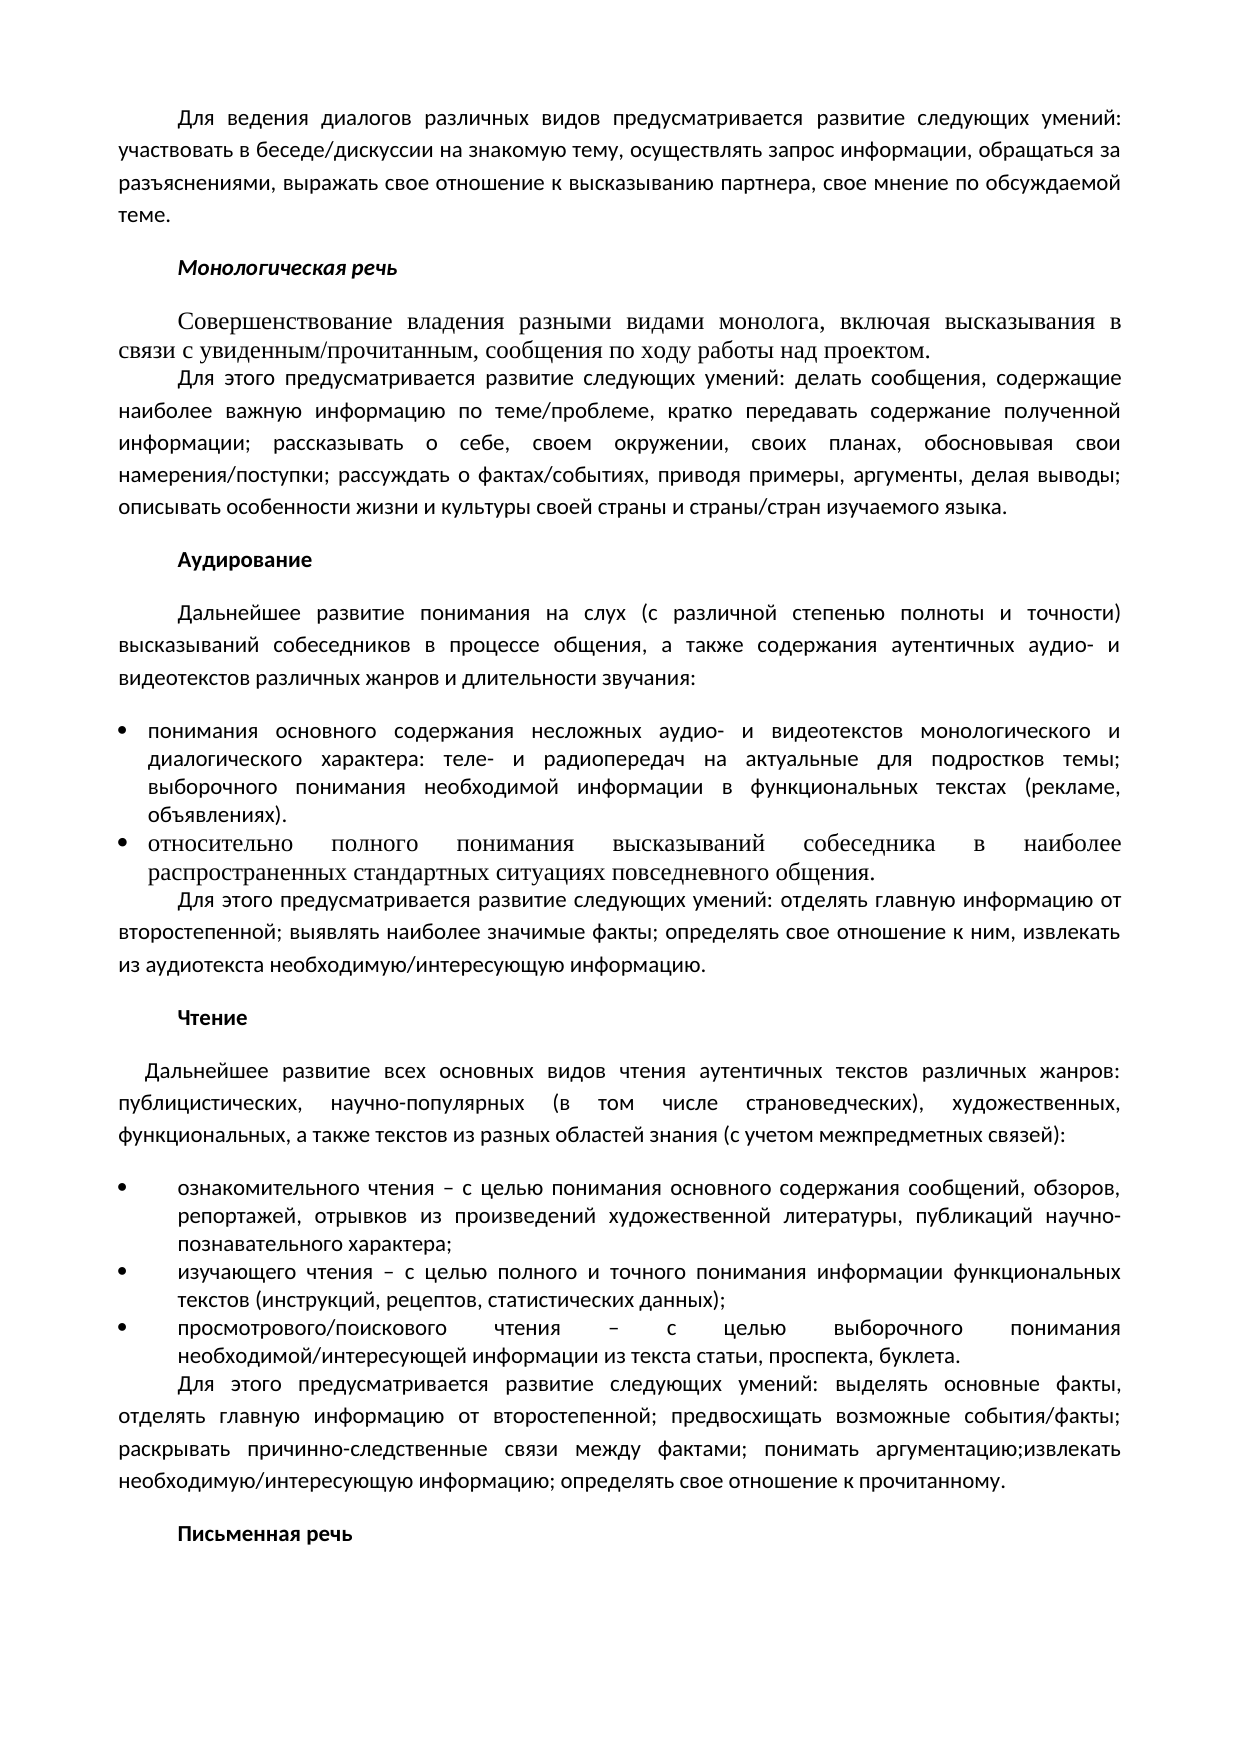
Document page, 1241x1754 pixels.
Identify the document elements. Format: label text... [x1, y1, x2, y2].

text Дальнейшее развитие всех основных видов чтения аутентичных текстов различных жанров: публицистических, научно-популярных (в том числе страноведческих), художественных, функциональных, а также текстов из разных областей знания (с учетом межпредметных связей): [118, 1056, 1122, 1148]
text Для этого предусматривается развитие следующих умений: выделять основные факты, отделять главную информацию от второстепенной; предвосхищать возможные события/факты; раскрывать причинно-следственные связи между фактами; понимать аргументацию;извлекать необходимую/интересующую информацию; определять свое отношение к прочитанному. [118, 1369, 1122, 1494]
list ознакомительного чтения – с целью понимания основного содержания сообщений, обзоров, репортажей, отрывков из произведений художественной литературы, публикаций научно-познавательного характера; [118, 1173, 1122, 1257]
list относительно полного понимания высказываний собеседника в наиболее распространенных стандартных ситуациях повседневного общения. [118, 828, 1122, 885]
text Для этого предусматривается развитие следующих умений: отделять главную информацию от второстепенной; выявлять наиболее значимые факты; определять свое отношение к ним, извлекать из аудиотекста необходимую/интересующую информацию. [118, 885, 1122, 978]
text Чтение [118, 1003, 1122, 1031]
text Аудирование [118, 545, 1122, 573]
text Письменная речь [118, 1519, 1122, 1547]
list изучающего чтения – с целью полного и точного понимания информации функциональных текстов (инструкций, рецептов, статистических данных); [118, 1257, 1122, 1313]
text Для ведения диалогов различных видов предусматривается развитие следующих умений: участвовать в беседе/дискуссии на знакомую тему, осуществлять запрос информации, обращаться за разъяснениями, выражать свое отношение к высказыванию партнера, свое мнение по обсуждаемой теме. [118, 103, 1122, 228]
text Монологическая речь [118, 253, 1122, 281]
list просмотрового/поискового чтения – с целью выборочного понимания необходимой/интересующей информации из текста статьи, проспекта, буклета. [118, 1313, 1122, 1369]
text Совершенствование владения разными видами монолога, включая высказывания в связи с увиденным/прочитанным, сообщения по ходу работы над проектом. [118, 306, 1122, 363]
text Для этого предусматривается развитие следующих умений: делать сообщения, содержащие наиболее важную информацию по теме/проблеме, кратко передавать содержание полученной информации; рассказывать о себе, своем окружении, своих планах, обосновывая свои намерения/поступки; рассуждать о фактах/событиях, приводя примеры, аргументы, делая выводы; описывать особенности жизни и культуры своей страны и страны/стран изучаемого языка. [118, 363, 1122, 520]
list понимания основного содержания несложных аудио- и видеотекстов монологического и диалогического характера: теле- и радиопередач на актуальные для подростков темы; выборочного понимания необходимой информации в функциональных текстах (рекламе, объявлениях). [118, 716, 1122, 828]
text Дальнейшее развитие понимания на слух (с различной степенью полноты и точности) высказываний собеседников в процессе общения, а также содержания аутентичных аудио- и видеотекстов различных жанров и длительности звучания: [118, 598, 1122, 691]
